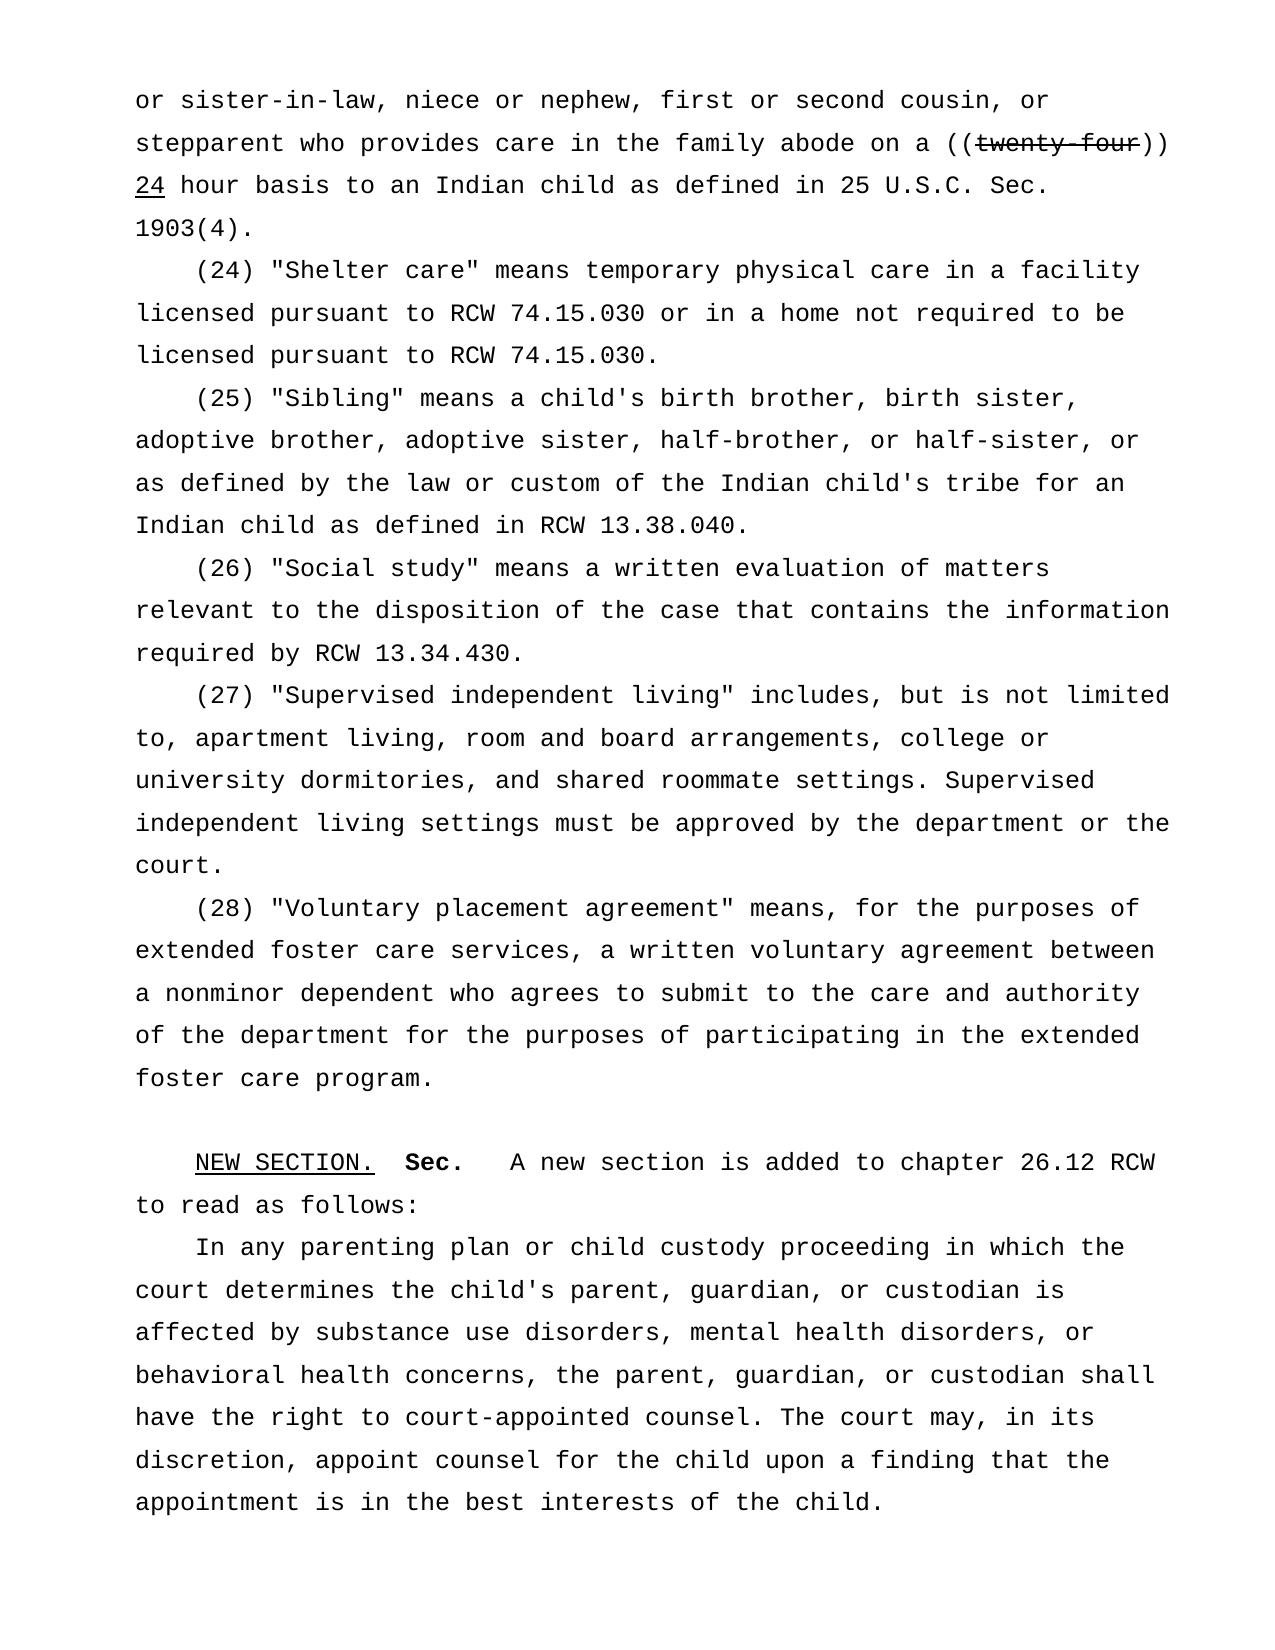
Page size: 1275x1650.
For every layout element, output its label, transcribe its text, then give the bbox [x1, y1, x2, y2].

text NEW SECTION. Sec. A new section is added to chapter 26.12 RCW to read as follows: [135, 1137, 1170, 1222]
text (28) "Voluntary placement agreement" means, for the purposes of extended foster care services, a written voluntary agreement between a nonminor dependent who agrees to submit to the care and authority of the department for the purposes of participating in the extended foster care program. [135, 882, 1170, 1095]
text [135, 75, 1170, 245]
text (26) "Social study" means a written evaluation of matters relevant to the disposition of the case that contains the information required by RCW 13.34.430. [135, 542, 1170, 670]
text (27) "Supervised independent living" includes, but is not limited to, apartment living, room and board arrangements, college or university dormitories, and shared roommate settings. Supervised independent living settings must be approved by the department or the court. [135, 670, 1170, 882]
text (25) "Sibling" means a child's birth brother, birth sister, adoptive brother, adoptive sister, half-brother, or half-sister, or as defined by the law or custom of the Indian child's tribe for an Indian child as defined in RCW 13.38.040. [135, 372, 1170, 542]
text (24) "Shelter care" means temporary physical care in a facility licensed pursuant to RCW 74.15.030 or in a home not required to be licensed pursuant to RCW 74.15.030. [135, 245, 1170, 372]
text In any parenting plan or child custody proceeding in which the court determines the child's parent, guardian, or custodian is affected by substance use disorders, mental health disorders, or behavioral health concerns, the parent, guardian, or custodian shall have the right to court-appointed counsel. The court may, in its discretion, appoint counsel for the child upon a finding that the appointment is in the best interests of the child. [135, 1222, 1170, 1519]
